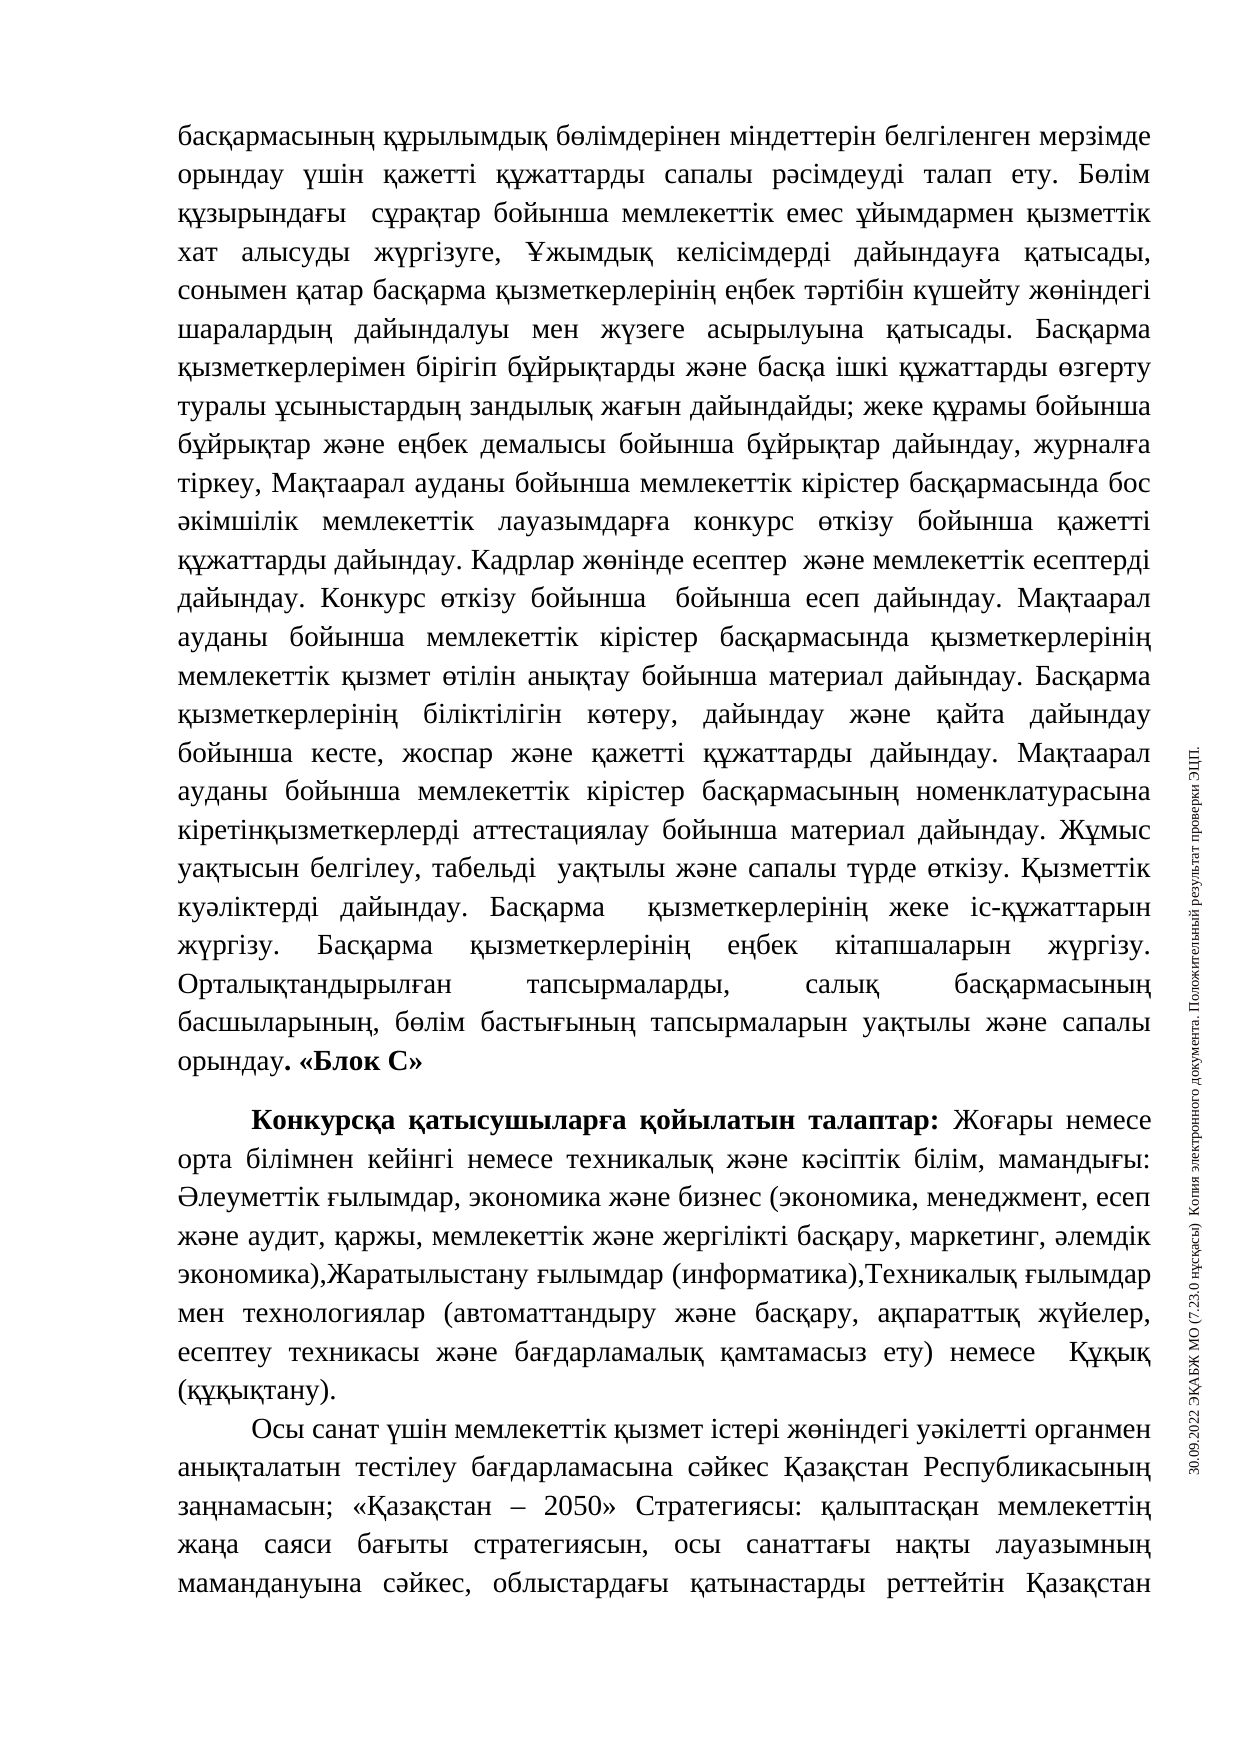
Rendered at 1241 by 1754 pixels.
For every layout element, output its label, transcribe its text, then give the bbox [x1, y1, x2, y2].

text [177, 1411, 1152, 1598]
text Конкурсқа қатысушыларға қойылатын талаптар: Жоғары немесе орта білімнен кейінгі немесе техникалық және кәсіптік білім, мамандығы: Әлеуметтік ғылымдар, экономика және бизнес (экономика, менеджмент, есеп және аудит, қаржы, мемлекеттік және жергілікті басқару, маркетинг, әлемдік экономика),Жаратылыстану ғылымдар (информатика),Техникалық ғылымдар мен технологиялар (автоматтандыру және басқару, ақпараттық жүйелер, есептеу техникасы және бағдарламалық қамтамасыз ету) немесе Құқық (құқықтану). [177, 1102, 1152, 1406]
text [177, 118, 1152, 1077]
